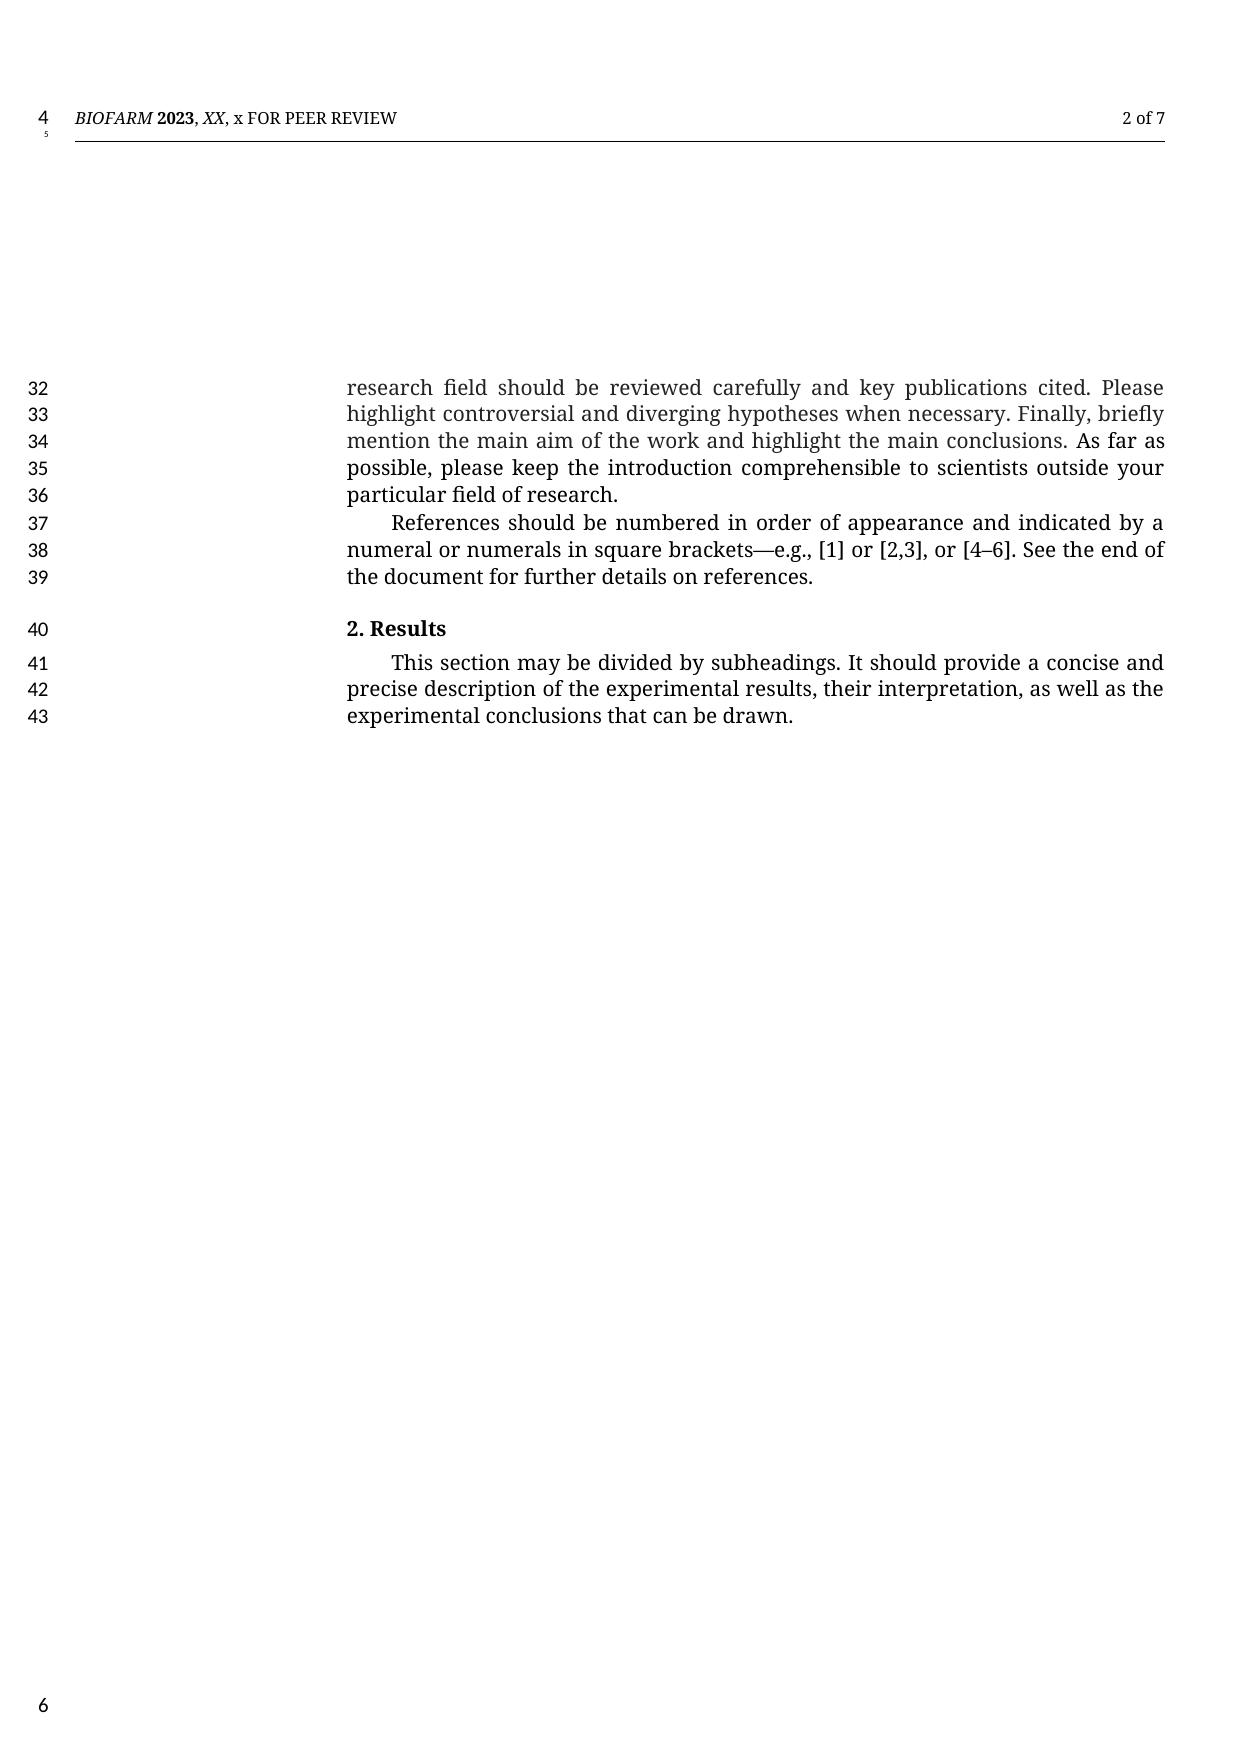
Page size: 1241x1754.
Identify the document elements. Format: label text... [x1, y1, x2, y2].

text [347, 374, 1165, 509]
text References should be numbered in order of appearance and indicated by a numeral or numerals in square brackets—e.g., [1] or [2,3], or [4–6]. See the end of the document for further details on references. [347, 509, 1165, 590]
text This section may be divided by subheadings. It should provide a concise and precise description of the experimental results, their interpretation, as well as the experimental conclusions that can be drawn. [347, 648, 1165, 729]
text 2. Results [347, 615, 1165, 642]
